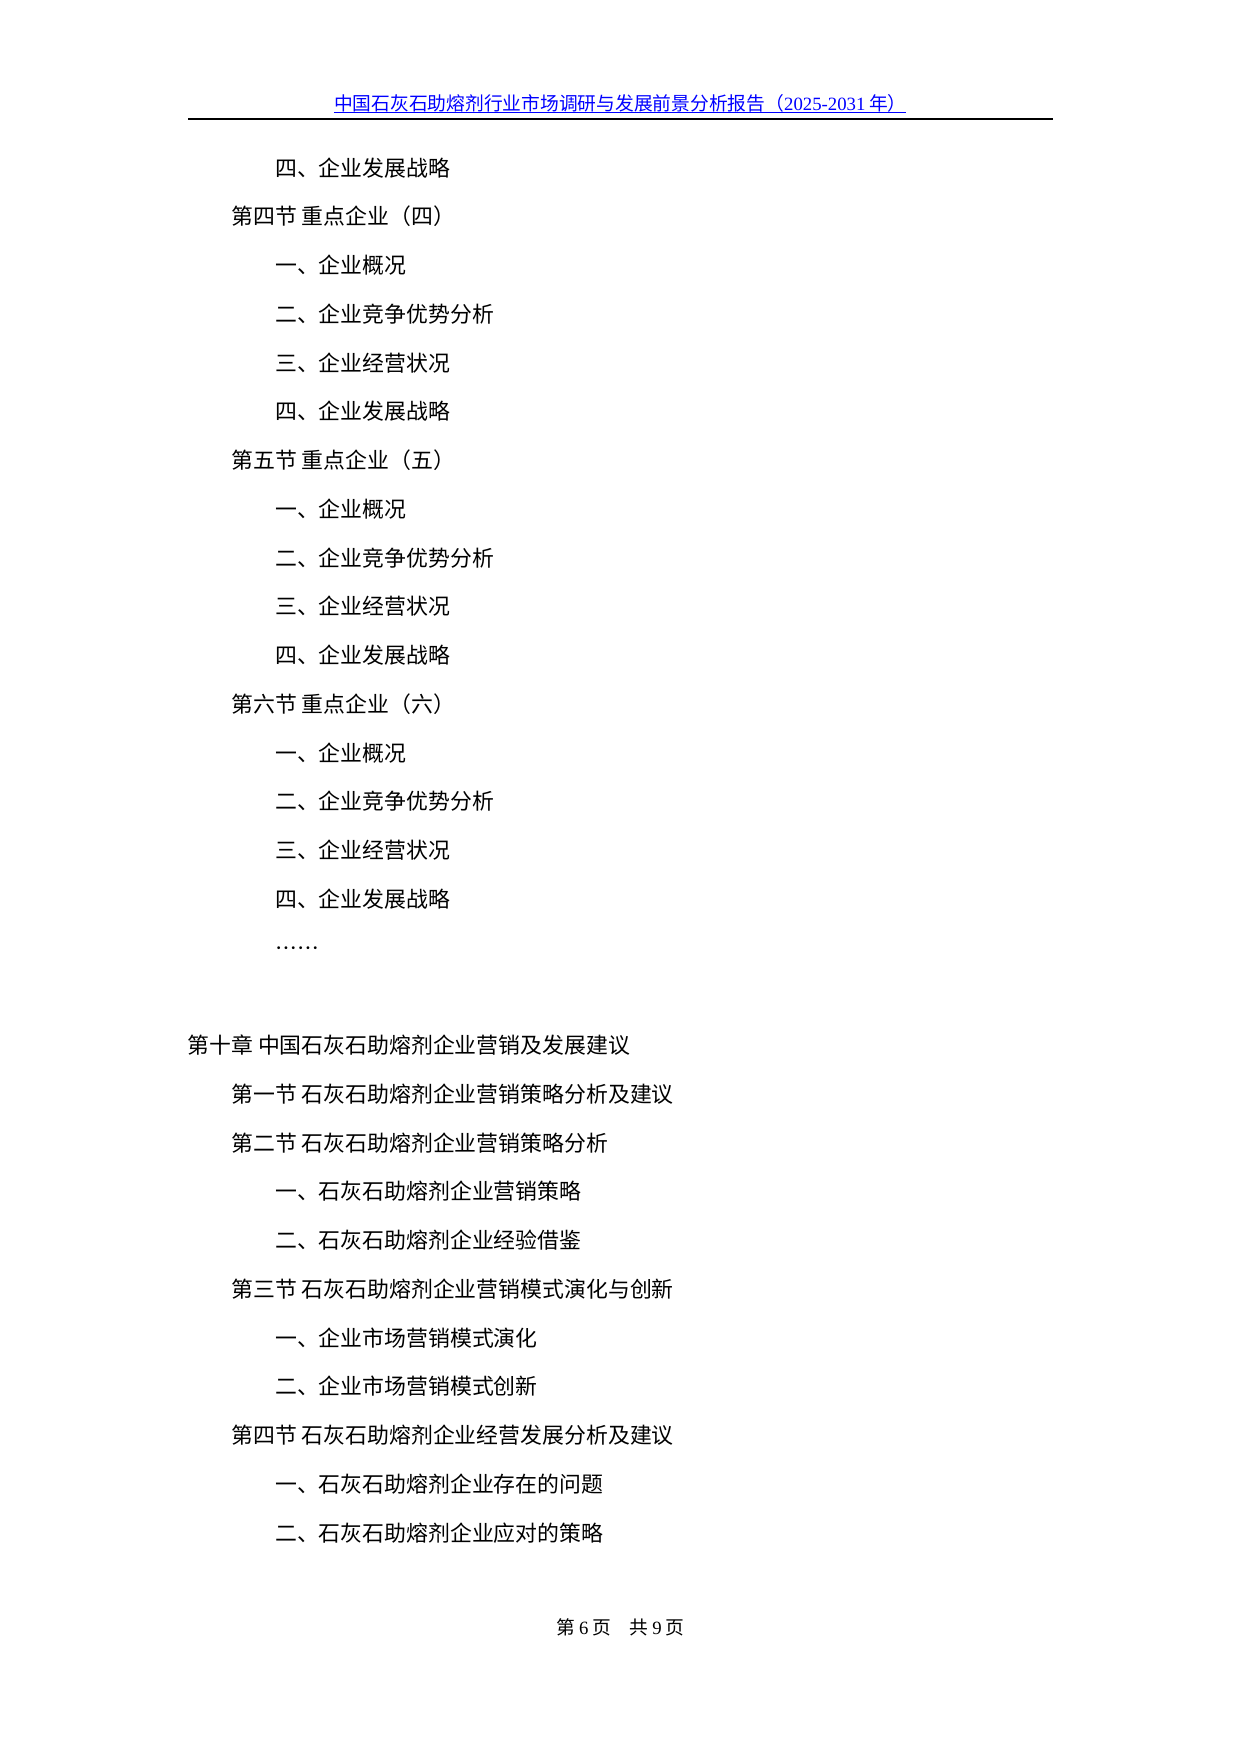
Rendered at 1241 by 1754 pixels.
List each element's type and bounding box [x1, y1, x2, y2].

text [187, 150, 1053, 1548]
